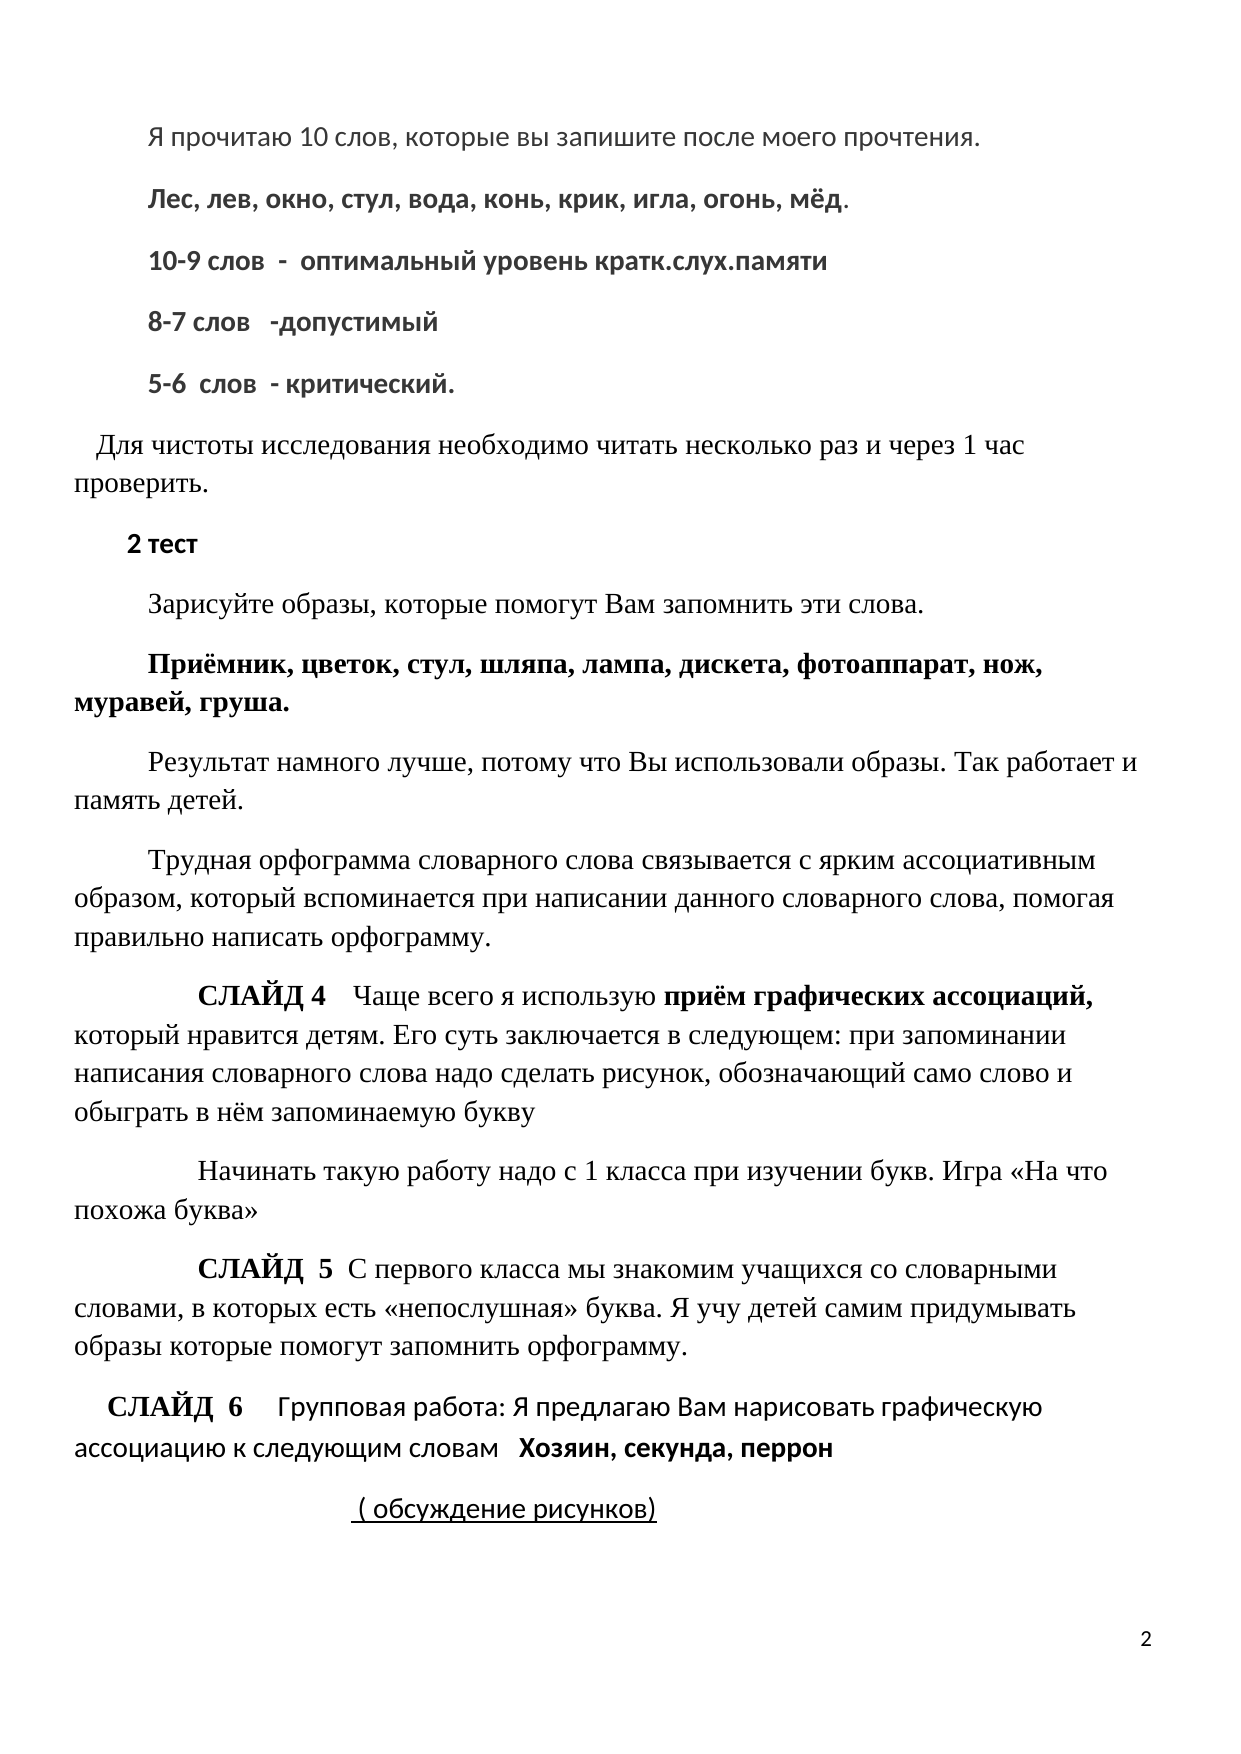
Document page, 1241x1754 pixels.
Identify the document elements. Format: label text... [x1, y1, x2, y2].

text СЛАЙД 6 Групповая работа: Я предлагаю Вам нарисовать графическую ассоциацию к следующим словам Хозяин, секунда, перрон [74, 1388, 1152, 1464]
text 5-6 слов - критический. [74, 365, 1152, 401]
text 8-7 слов -допустимый [74, 303, 1152, 339]
text 10-9 слов - оптимальный уровень кратк.слух.памяти [74, 242, 1152, 277]
text Приёмник, цветок, стул, шляпа, лампа, дискета, фотоаппарат, нож, муравей, груша. [74, 646, 1152, 718]
text 2 тест [74, 525, 1152, 561]
text Начинать такую работу надо с 1 класса при изучении букв. Игра «На что похожа буква» [74, 1153, 1152, 1225]
text Я прочитаю 10 слов, которые вы запишите после моего прочтения. [74, 118, 1152, 154]
text СЛАЙД 5 С первого класса мы знакомим учащихся со словарными словами, в которых есть «непослушная» буква. Я учу детей самим придумывать образы которые помогут запомнить орфограмму. [74, 1251, 1152, 1362]
text СЛАЙД 4 Чаще всего я использую приём графических ассоциаций, который нравится детям. Его суть заключается в следующем: при запоминании написания словарного слова надо сделать рисунок, обозначающий само слово и обыграть в нём запоминаемую букву [74, 978, 1152, 1127]
text Трудная орфограмма словарного слова связывается с ярким ассоциативным образом, который вспоминается при написании данного словарного слова, помогая правильно написать орфограмму. [74, 842, 1152, 952]
text Для чистоты исследования необходимо читать несколько раз и через 1 час проверить. [74, 427, 1152, 499]
text Зарисуйте образы, которые помогут Вам запомнить эти слова. [74, 587, 1152, 620]
text Лес, лев, окно, стул, вода, конь, крик, игла, огонь, мёд. [74, 180, 1152, 216]
text ( обсуждение рисунков) [74, 1490, 1152, 1526]
text Результат намного лучше, потому что Вы использовали образы. Так работает и память детей. [74, 744, 1152, 816]
